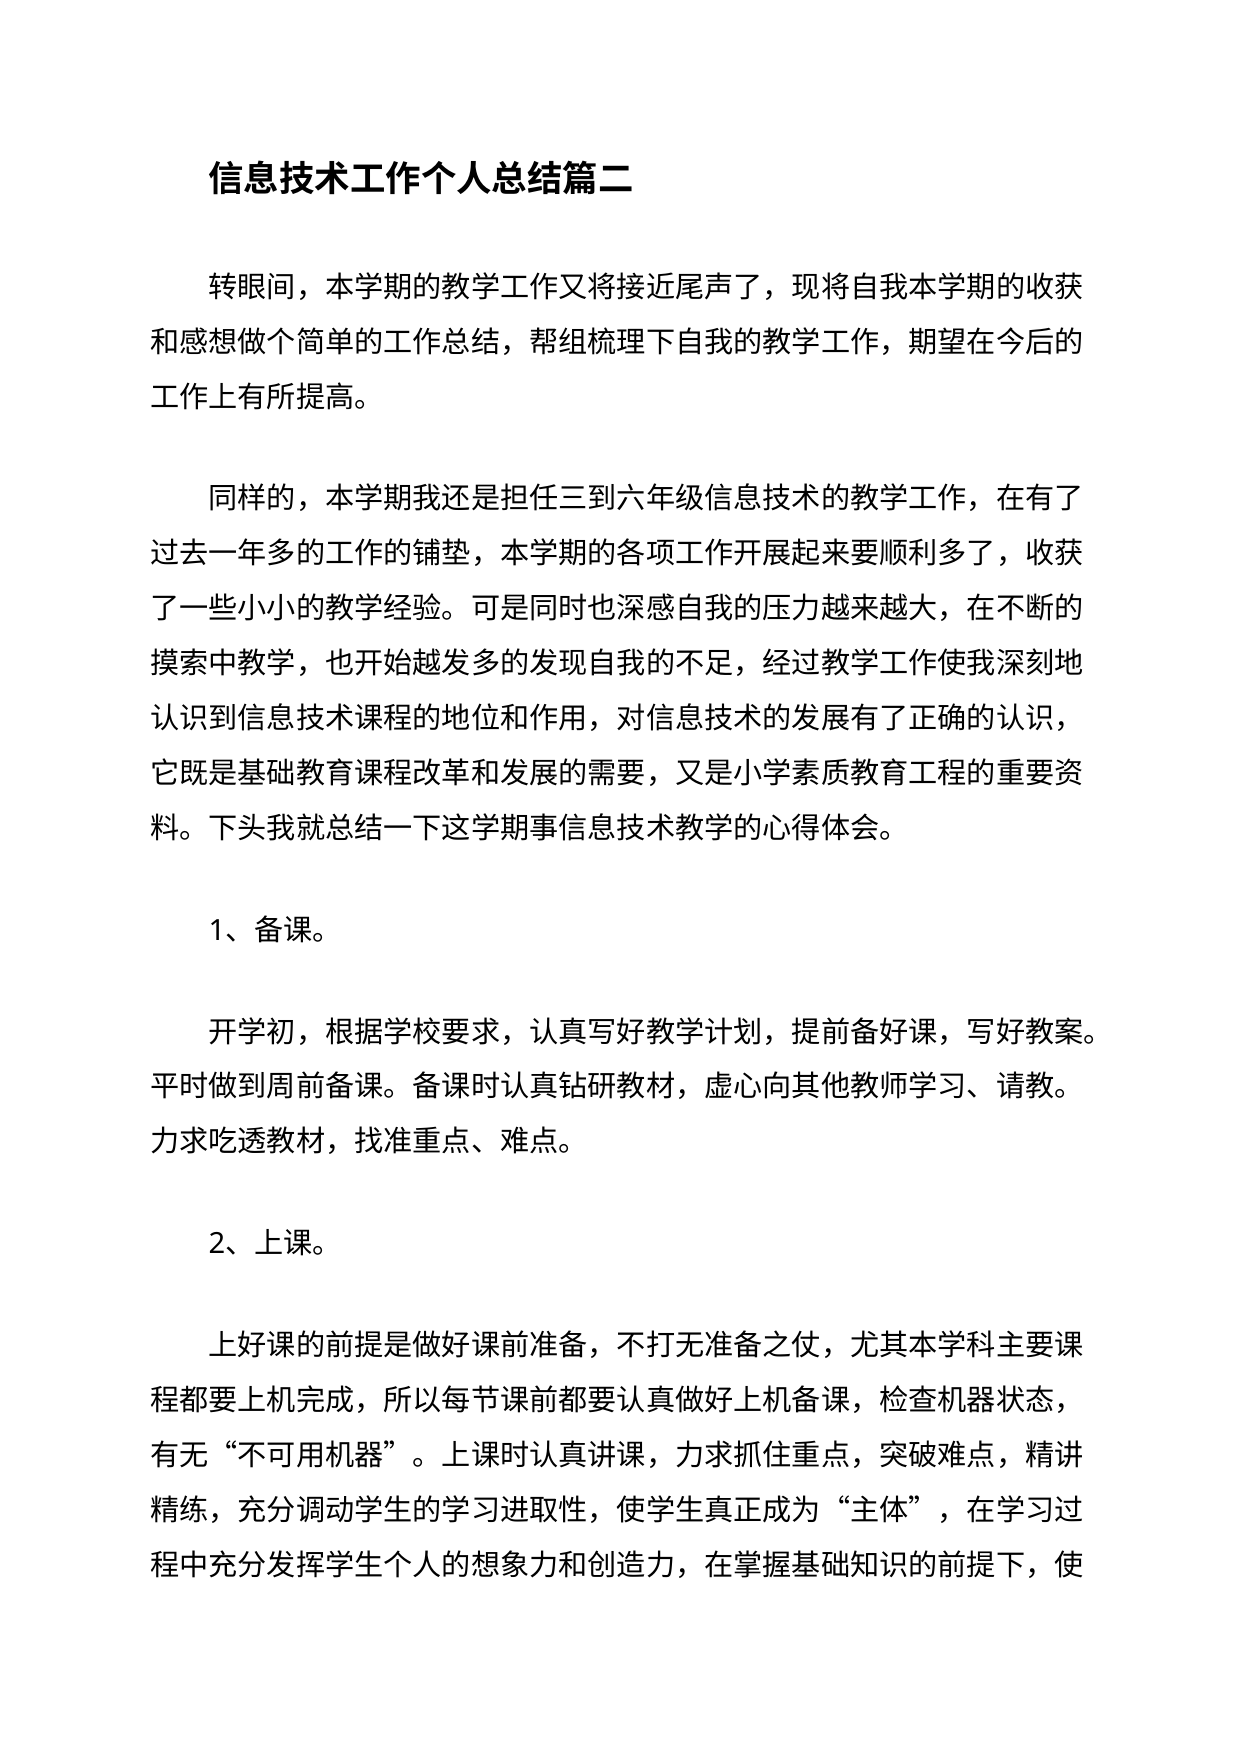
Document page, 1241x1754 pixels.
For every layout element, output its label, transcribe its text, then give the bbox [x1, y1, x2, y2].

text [150, 1322, 1090, 1583]
text 信息技术工作个人总结篇二 [150, 150, 1090, 201]
text 同样的，本学期我还是担任三到六年级信息技术的教学工作，在有了过去一年多的工作的铺垫，本学期的各项工作开展起来要顺利多了，收获了一些小小的教学经验。可是同时也深感自我的压力越来越大，在不断的摸索中教学，也开始越发多的发现自我的不足，经过教学工作使我深刻地认识到信息技术课程的地位和作用，对信息技术的发展有了正确的认识，它既是基础教育课程改革和发展的需要，又是小学素质教育工程的重要资料。下头我就总结一下这学期事信息技术教学的心得体会。 [150, 475, 1090, 847]
text 2、上课。 [150, 1220, 1090, 1262]
text 1、备课。 [150, 906, 1090, 948]
text 转眼间，本学期的教学工作又将接近尾声了，现将自我本学期的收获和感想做个简单的工作总结，帮组梳理下自我的教学工作，期望在今后的工作上有所提高。 [150, 263, 1090, 416]
text 开学初，根据学校要求，认真写好教学计划，提前备好课，写好教案。平时做到周前备课。备课时认真钻研教材，虚心向其他教师学习、请教。力求吃透教材，找准重点、难点。 [150, 1008, 1090, 1160]
